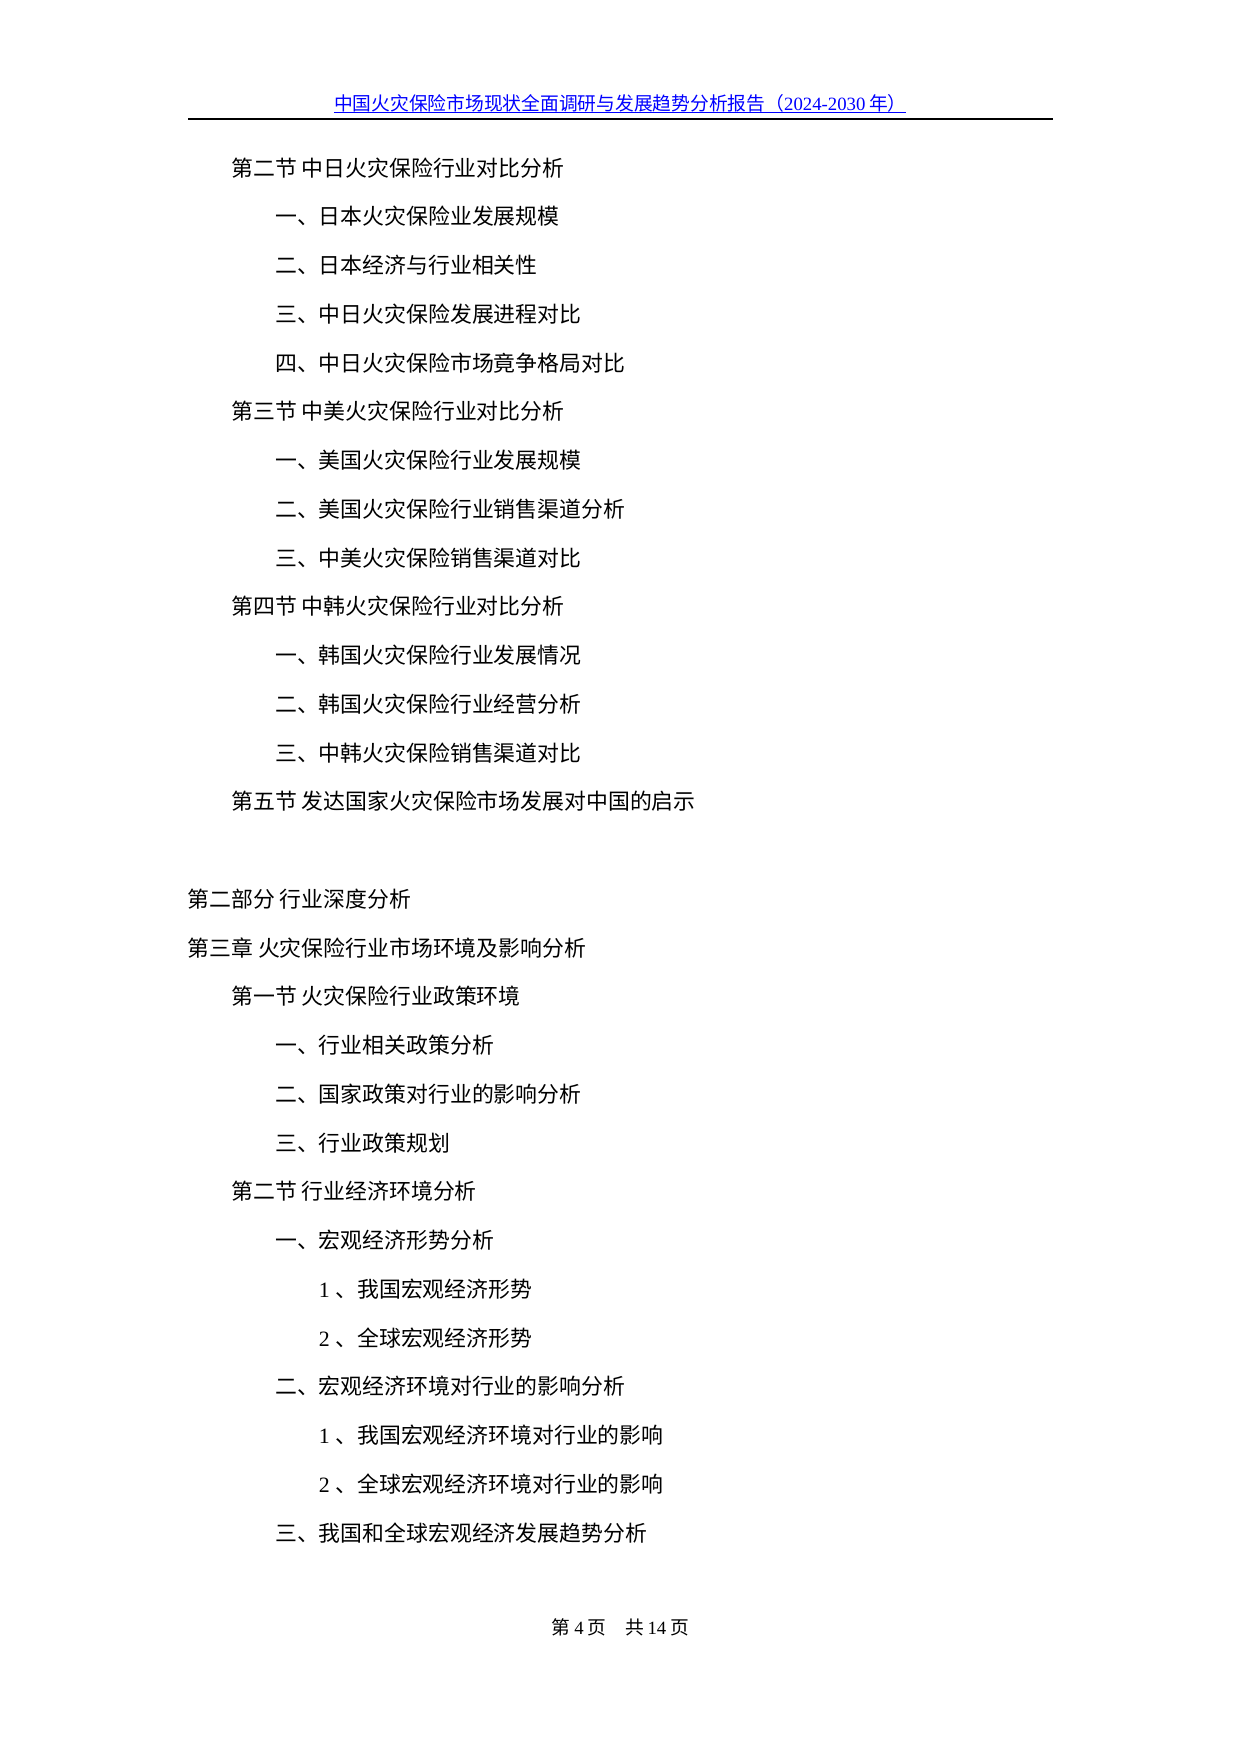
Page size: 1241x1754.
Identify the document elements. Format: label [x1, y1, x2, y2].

text [187, 150, 1053, 1548]
